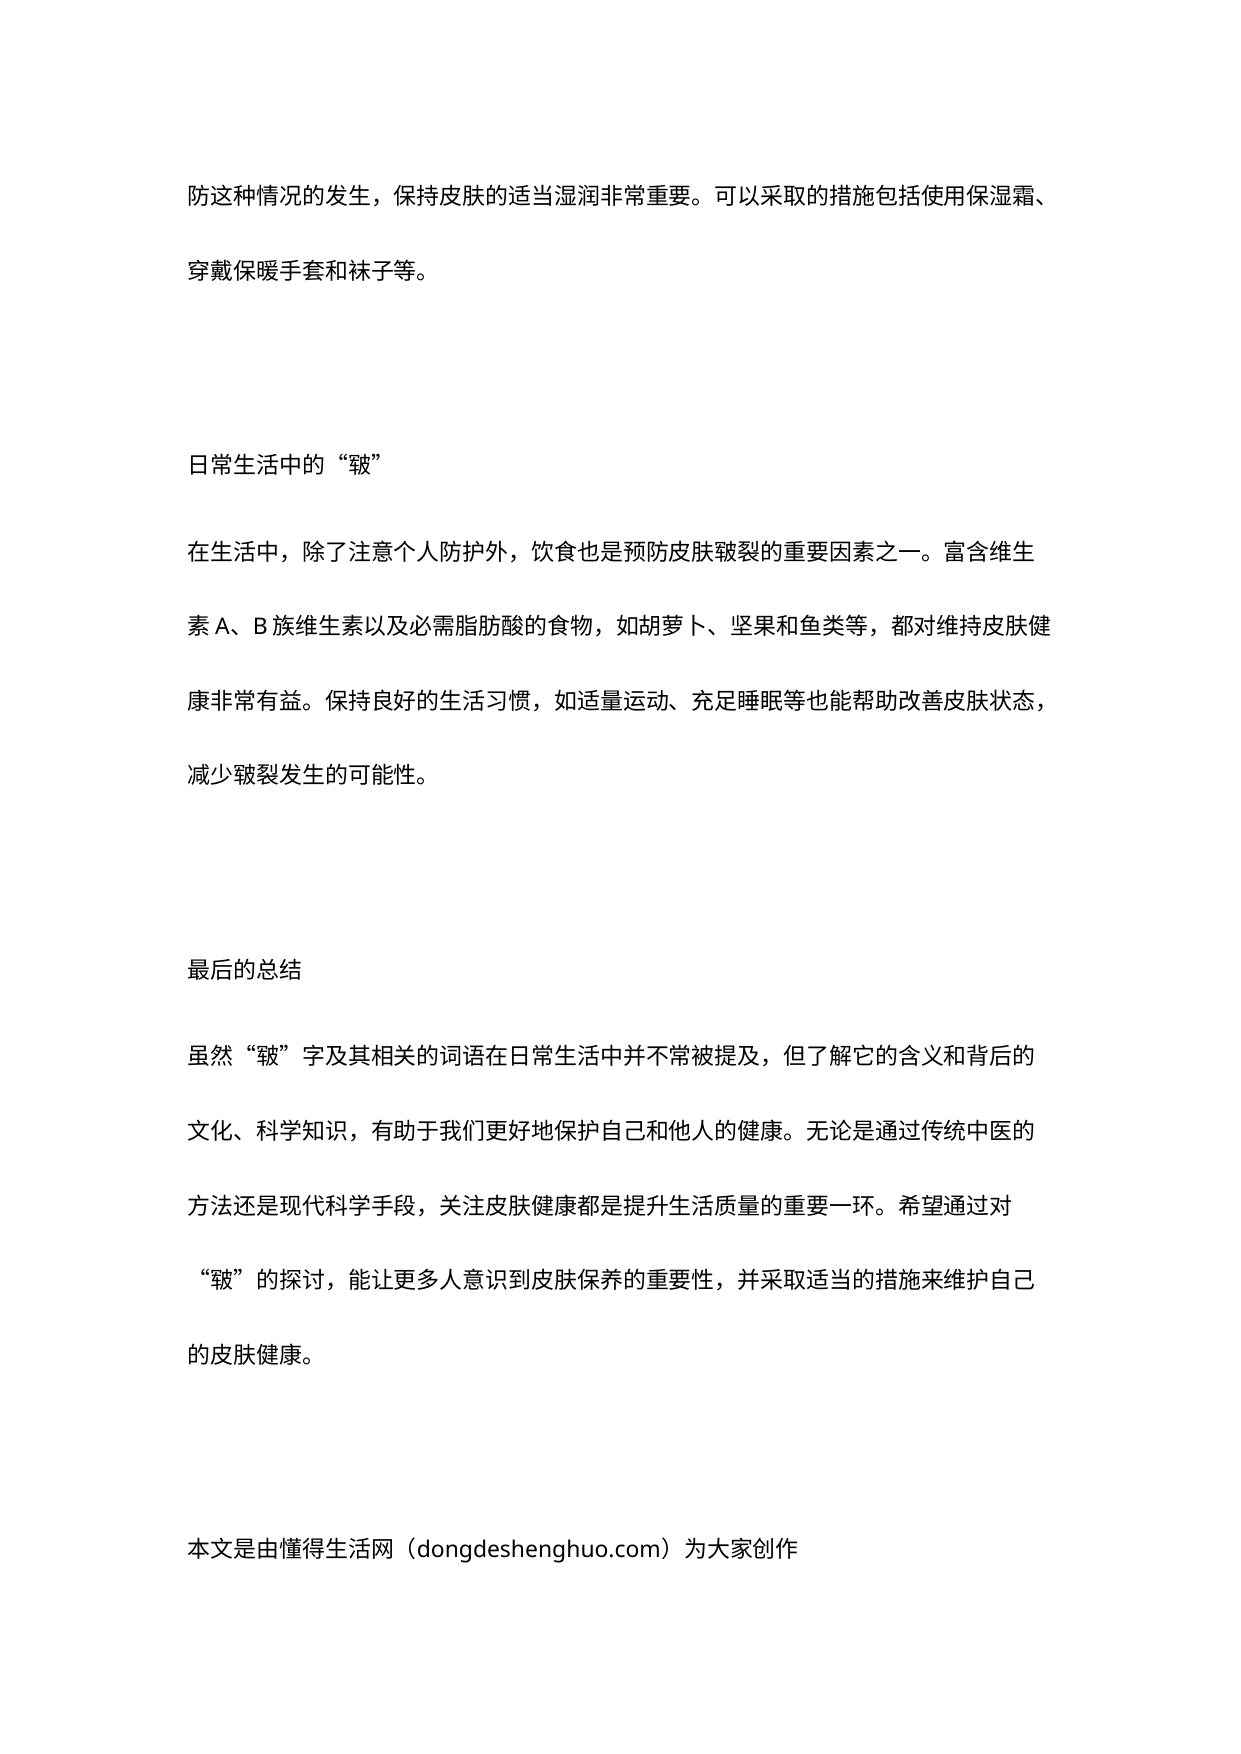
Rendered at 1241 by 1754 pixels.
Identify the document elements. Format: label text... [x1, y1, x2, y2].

text 虽然“皲”字及其相关的词语在日常生活中并不常被提及，但了解它的含义和背后的文化、科学知识，有助于我们更好地保护自己和他人的健康。无论是通过传统中医的方法还是现代科学手段，关注皮肤健康都是提升生活质量的重要一环。希望通过对“皲”的探讨，能让更多人意识到皮肤保养的重要性，并采取适当的措施来维护自己的皮肤健康。 [187, 1022, 1053, 1386]
text 最后的总结 [187, 936, 1053, 1001]
text 在生活中，除了注意个人防护外，饮食也是预防皮肤皲裂的重要因素之一。富含维生素A、B族维生素以及必需脂肪酸的食物，如胡萝卜、坚果和鱼类等，都对维持皮肤健康非常有益。保持良好的生活习惯，如适量运动、充足睡眠等也能帮助改善皮肤状态，减少皲裂发生的可能性。 [187, 517, 1053, 807]
text 日常生活中的“皲” [187, 431, 1053, 496]
text 本文是由懂得生活网（dongdeshenghuo.com）为大家创作 [187, 1515, 1053, 1580]
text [187, 162, 1053, 302]
